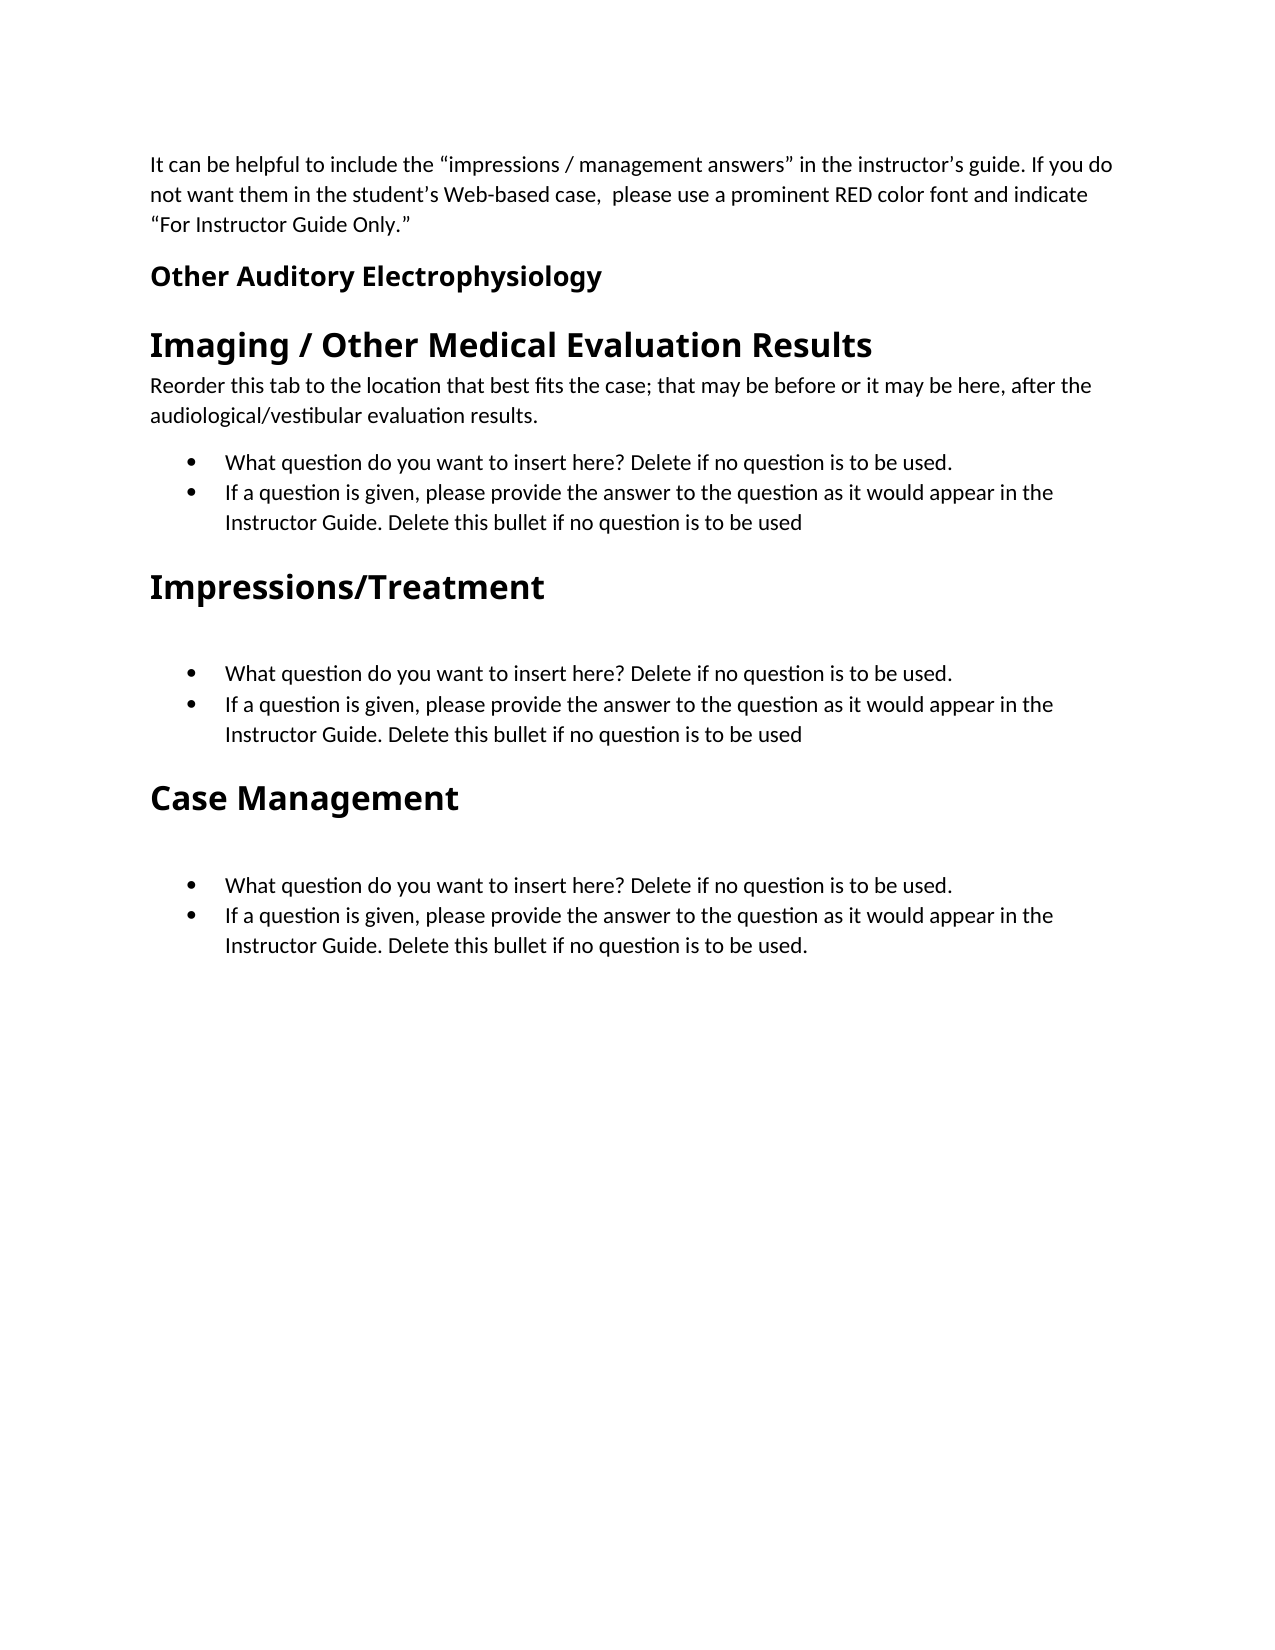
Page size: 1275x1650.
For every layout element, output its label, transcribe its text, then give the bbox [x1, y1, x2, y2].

list What question do you want to insert here? Delete if no question is to be used. [187, 871, 1125, 899]
subtitle Other Auditory Electrophysiology [150, 257, 1125, 294]
list What question do you want to insert here? Delete if no question is to be used. [187, 448, 1125, 476]
text It can be helpful to include the “impressions / management answers” in the instructor’s guide. If you do not want them in the student’s Web-based case, please use a prominent RED color font and indicate “For Instructor Guide Only.” [150, 150, 1125, 238]
list What question do you want to insert here? Delete if no question is to be used. [187, 659, 1125, 688]
text Reorder this tab to the location that best fits the case; that may be before or it may be here, after the audiological/vestibular evaluation results. [150, 371, 1125, 429]
subtitle Imaging / Other Medical Evaluation Results [150, 322, 1125, 367]
list If a question is given, please provide the answer to the question as it would appear in the Instructor Guide. Delete this bullet if no question is to be used. [187, 901, 1125, 959]
subtitle Case Management [150, 775, 1125, 821]
subtitle Impressions/Treatment [150, 564, 1125, 609]
